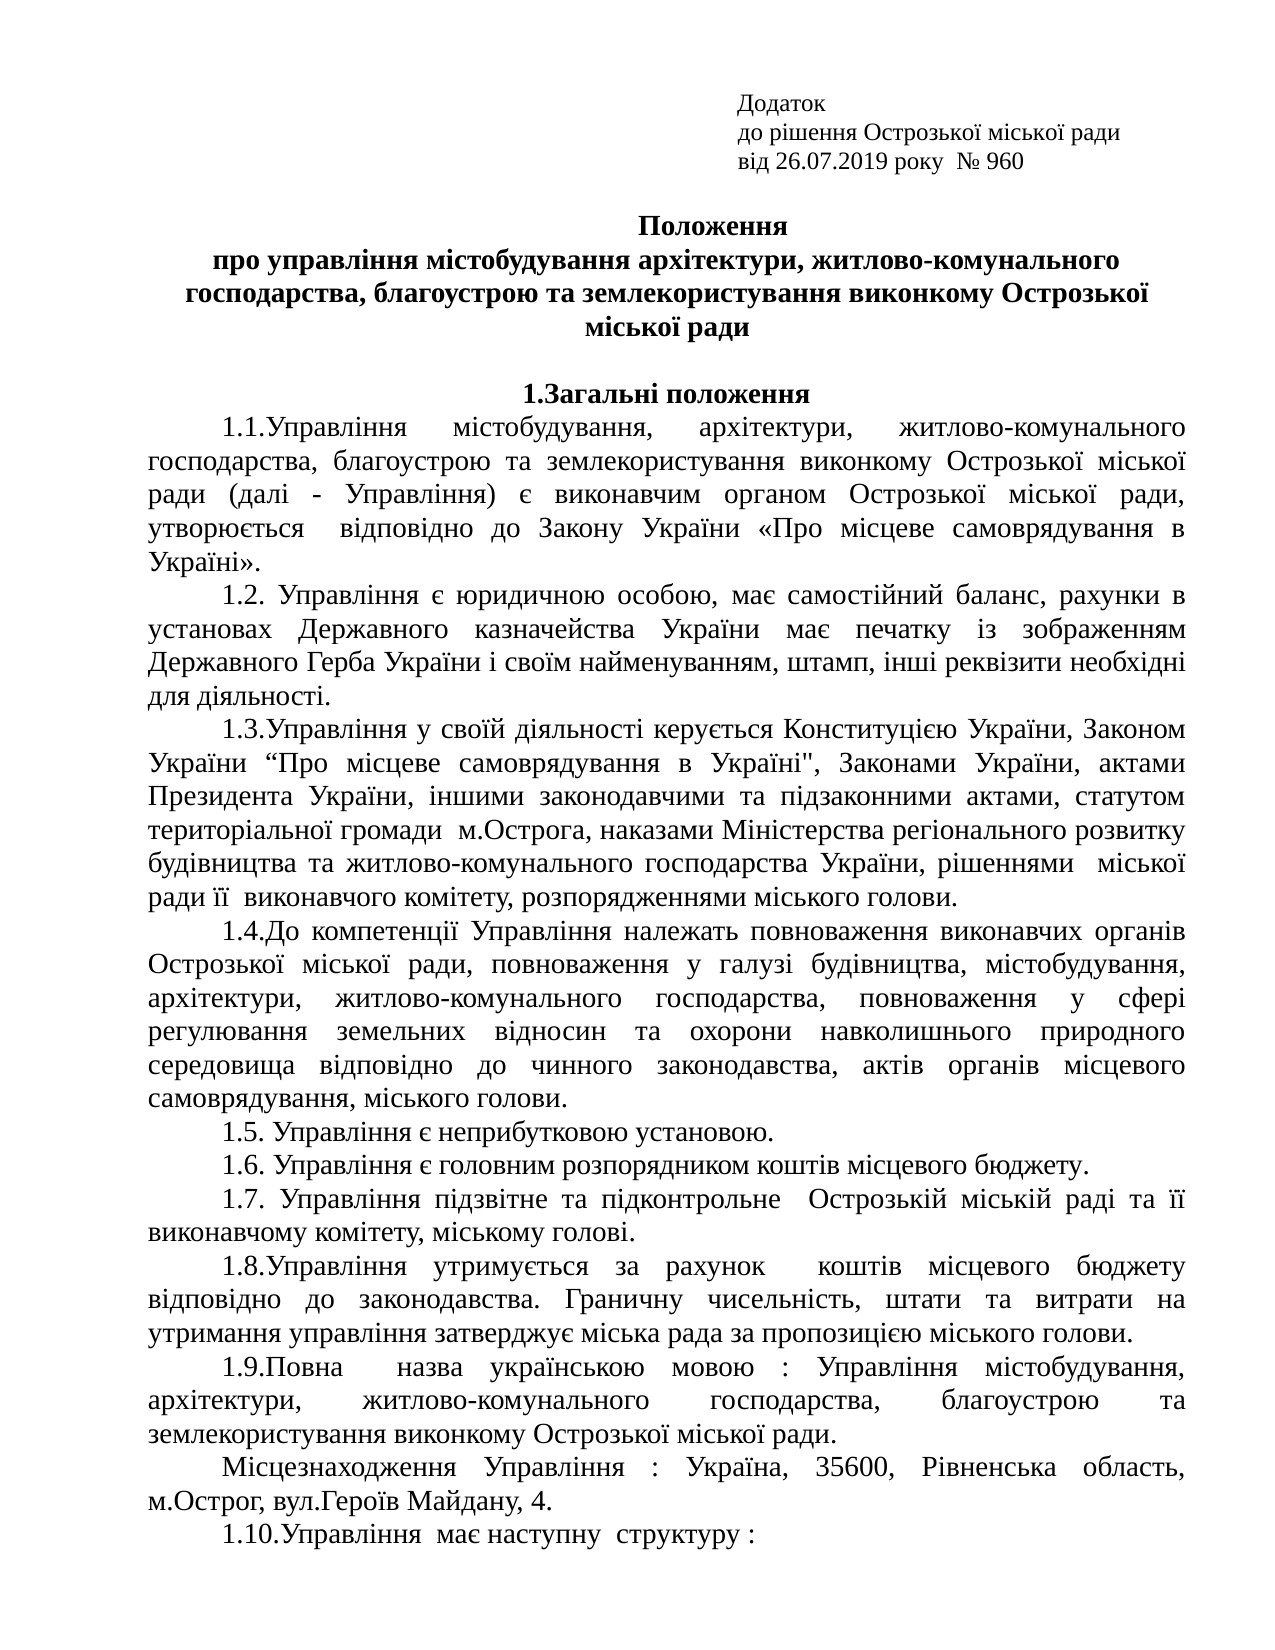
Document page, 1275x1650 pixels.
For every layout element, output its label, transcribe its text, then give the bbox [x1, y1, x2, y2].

text 1.1.Управління містобудування, архітектури, житлово-комунального господарства, благоустрою та землекористування виконкому Острозької міської ради (далі - Управління) є виконавчим органом Острозької міської ради, утворюється відповідно до Закону України «Про місцеве самоврядування в Україні». [148, 409, 1186, 577]
text 1.9.Повна назва українською мовою : Управління містобудування, архітектури, житлово-комунального господарства, благоустрою та землекористування виконкому Острозької міської ради. [148, 1349, 1186, 1449]
text 1.5. Управління є неприбутковою установою. [148, 1114, 1186, 1147]
text від 26.07.2019 року № 960 [738, 146, 1186, 175]
text 1.3.Управління у своїй діяльності керується Конституцією України, Законом України “Про місцеве самоврядування в Україні", Законами України, актами Президента України, іншими законодавчими та підзаконними актами, статутом територіальної громади м.Острога, наказами Міністерства регіонального розвитку будівництва та житлово-комунального господарства України, рішеннями міської ради її виконавчого комітету, розпорядженнями міського голови. [148, 711, 1186, 913]
text 1.6. Управління є головним розпорядником коштів місцевого бюджету. [148, 1147, 1186, 1181]
text 1.4.До компетенції Управління належать повноваження виконавчих органів Острозької міської ради, повноваження у галузі будівництва, містобудування, архітектури, житлово-комунального господарства, повноваження у сфері регулювання земельних відносин та охорони навколишнього природного середовища відповідно до чинного законодавства, актів органів місцевого самоврядування, міського голови. [148, 913, 1186, 1114]
text Додаток [590, 88, 1186, 117]
text Місцезнаходження Управління : Україна, 35600, Рівненська область, м.Острог, вул.Героїв Майдану, 4. [148, 1449, 1186, 1516]
text про управління містобудування архітектури, житлово-комунального господарства, благоустрою та землекористування виконкому Острозької міської ради [146, 242, 1186, 342]
text 1.10.Управління має наступну структуру : [148, 1516, 1186, 1550]
text 1.2. Управління є юридичною особою, має самостійний баланс, рахунки в установах Державного казначейства України має печатку із зображенням Державного Герба України і своїм найменуванням, штамп, інші реквізити необхідні для діяльності. [148, 611, 1186, 711]
text 1.Загальні положення [146, 376, 1186, 409]
text 1.8.Управління утримується за рахунок коштів місцевого бюджету відповідно до законодавства. Граничну чисельність, штати та витрати на утримання управління затверджує міська рада за пропозицією міського голови. [148, 1248, 1186, 1349]
text 1.2. Управління є юридичною особою, має самостійний баланс, рахунки в установах Державного казначейства України має печатку із зображенням Державного Герба України і своїм найменуванням, штамп, інші реквізити необхідні для діяльності. [148, 577, 731, 611]
text 1.7. Управління підзвітне та підконтрольне Острозькій міській раді та її виконавчому комітету, міському голові. [148, 1181, 1186, 1248]
text Положення [295, 208, 1186, 242]
text до рішення Острозької міської ради [738, 117, 1186, 146]
